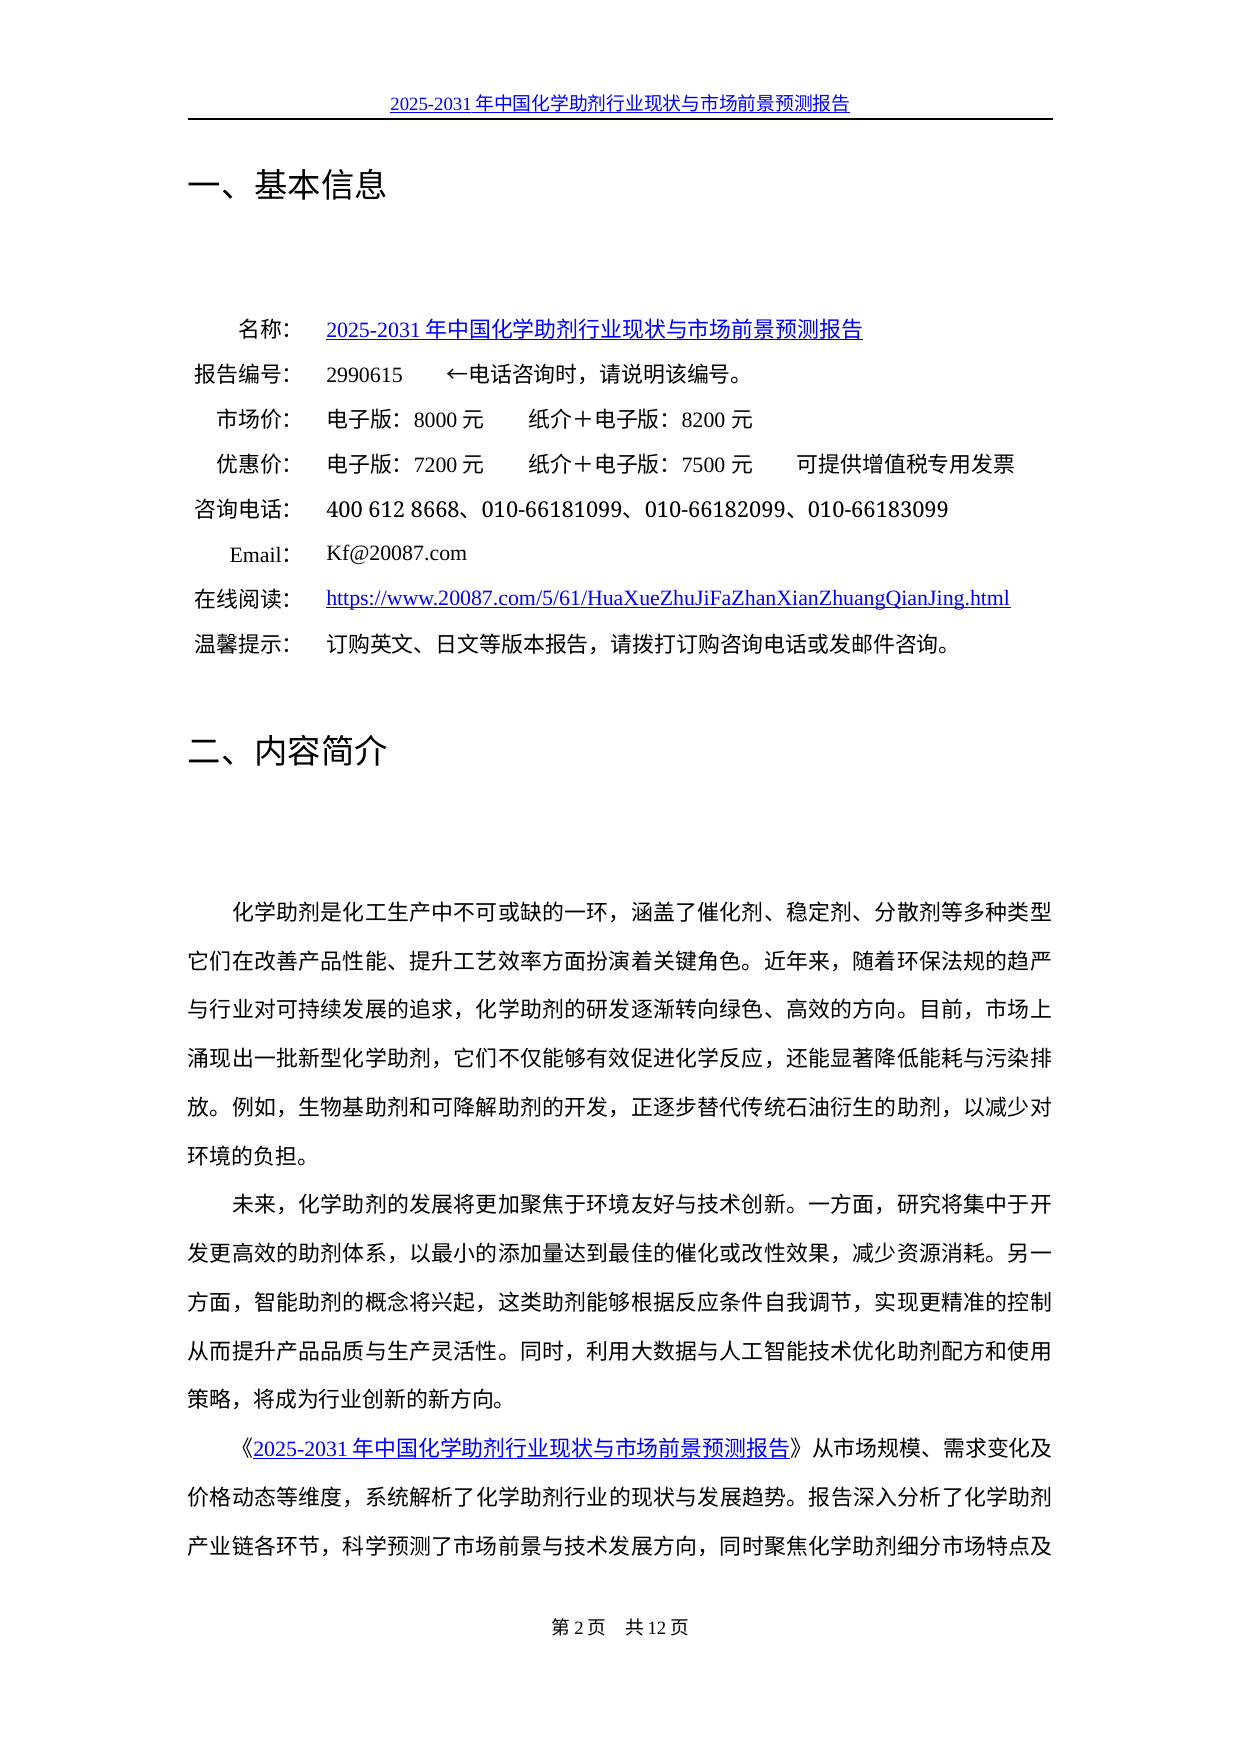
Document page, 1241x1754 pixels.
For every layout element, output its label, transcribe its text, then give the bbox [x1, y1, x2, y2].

table_cell 温馨提示： [167, 627, 315, 672]
table_cell Email： [167, 537, 315, 582]
table_cell 电子版：7200 元 纸介＋电子版：7500 元 可提供增值税专用发票 [315, 447, 1073, 492]
title 二、内容简介 [187, 717, 1053, 782]
table_cell 市场价： [167, 402, 315, 447]
table_cell 优惠价： [167, 447, 315, 492]
table_cell 报告编号： [167, 357, 315, 402]
table_cell Kf@20087.com [315, 537, 1073, 582]
table_header 2025-2031年中国化学助剂行业现状与市场前景预测报告 [315, 312, 1073, 357]
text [187, 894, 1053, 1561]
table_header 名称： [167, 312, 315, 357]
table_cell 在线阅读： [167, 582, 315, 627]
table_cell 2990615 ←电话咨询时，请说明该编号。 [315, 357, 1073, 402]
table_cell [315, 582, 1073, 627]
table_cell 订购英文、日文等版本报告，请拨打订购咨询电话或发邮件咨询。 [315, 627, 1073, 672]
table_cell 咨询电话： [167, 492, 315, 537]
table_cell 400 612 8668、010-66181099、010-66182099、010-66183099 [315, 492, 1073, 537]
table_cell 电子版：8000 元 纸介＋电子版：8200 元 [315, 402, 1073, 447]
title 一、基本信息 [187, 150, 1053, 215]
